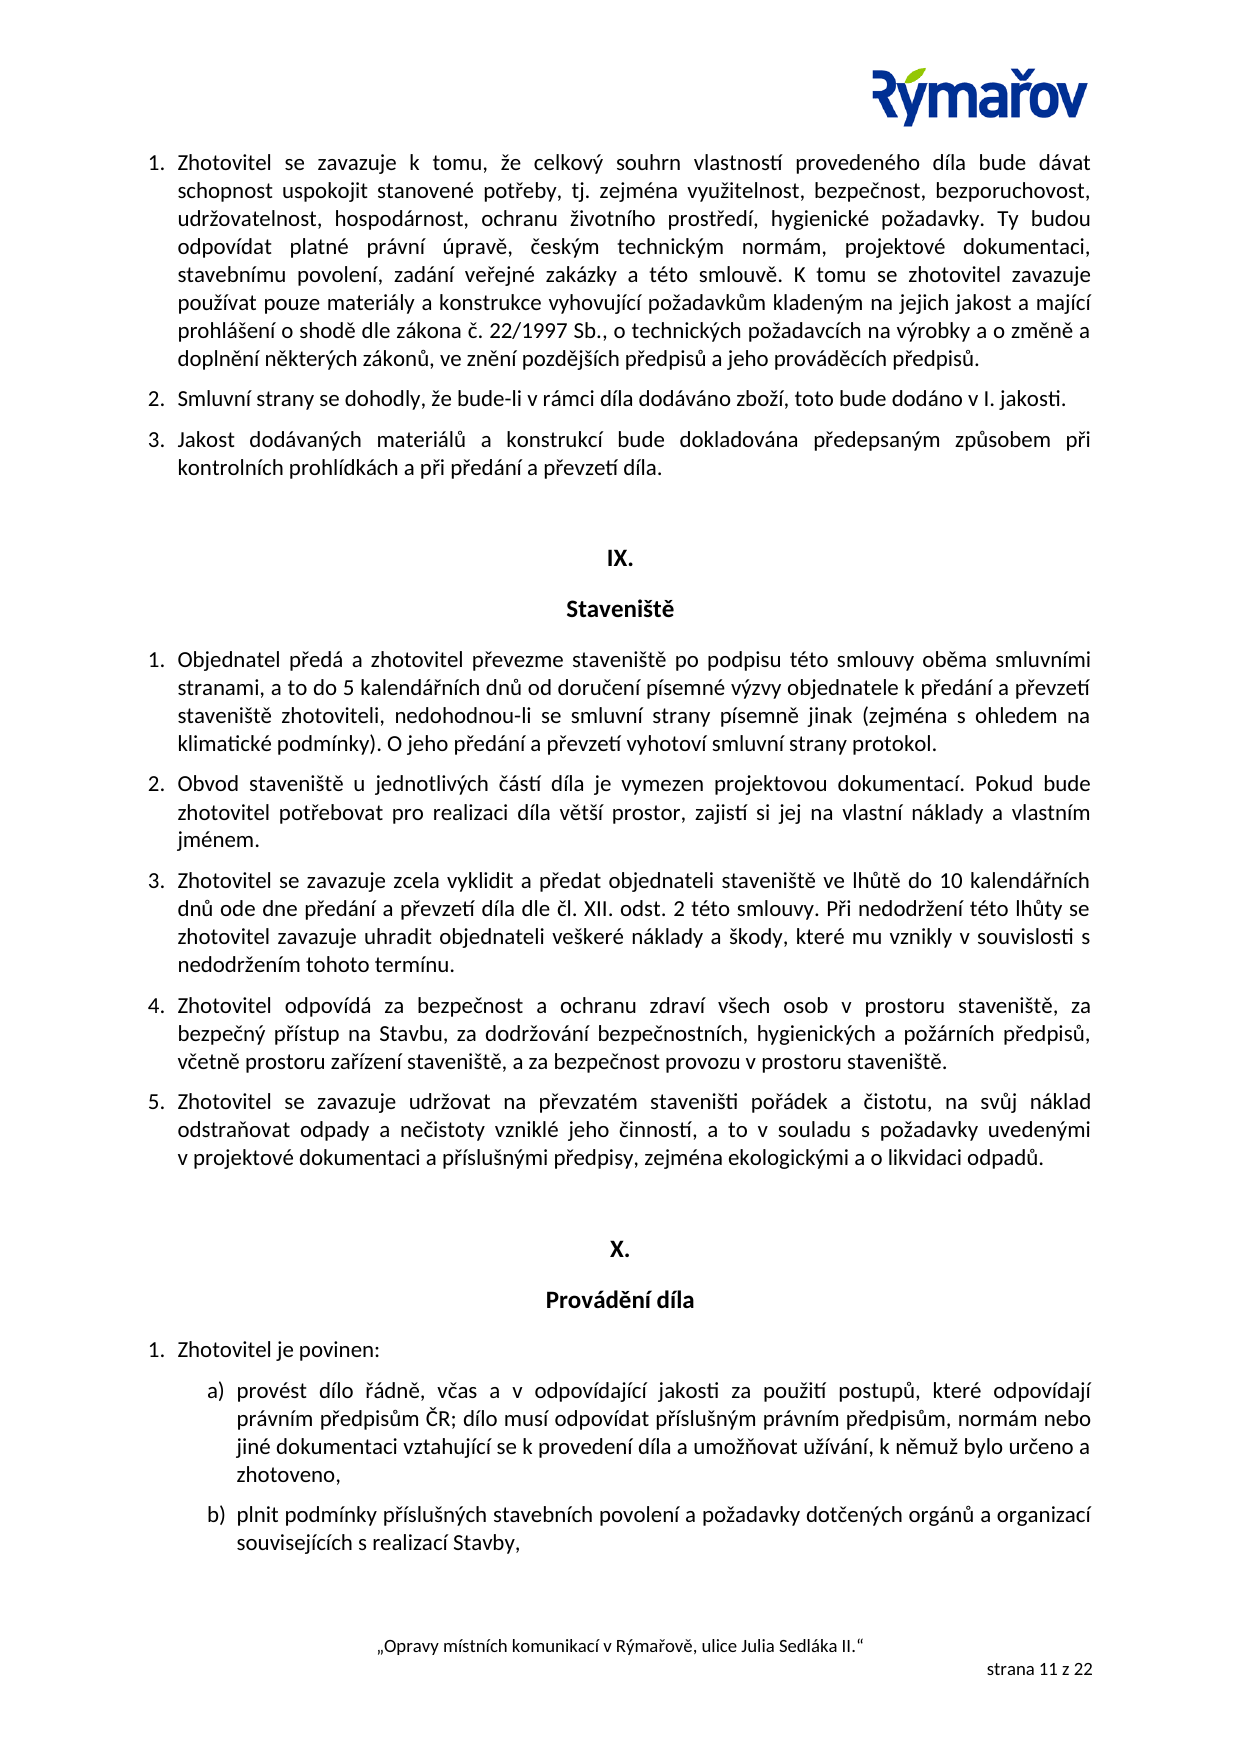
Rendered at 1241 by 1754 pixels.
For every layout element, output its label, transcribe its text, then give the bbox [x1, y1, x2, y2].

picture [872, 67, 1088, 127]
list Zhotovitel je povinen: [148, 1335, 1092, 1363]
list plnit podmínky příslušných stavebních povolení a požadavky dotčených orgánů a organizací souvisejících s realizací Stavby, [207, 1501, 1092, 1557]
list Zhotovitel se zavazuje udržovat na převzatém staveništi pořádek a čistotu, na svůj náklad odstraňovat odpady a nečistoty vzniklé jeho činností, a to v souladu s požadavky uvedenými v projektové dokumentaci a příslušnými předpisy, zejména ekologickými a o likvidaci odpadů. [148, 1087, 1092, 1171]
list Obvod staveniště u jednotlivých částí díla je vymezen projektovou dokumentací. Pokud bude zhotovitel potřebovat pro realizaci díla větší prostor, zajistí si jej na vlastní náklady a vlastním jménem. [148, 769, 1092, 854]
list provést dílo řádně, včas a v odpovídající jakosti za použití postupů, které odpovídají právním předpisům ČR; dílo musí odpovídat příslušným právním předpisům, normám nebo jiné dokumentaci vztahující se k provedení díla a umožňovat užívání, k němuž bylo určeno a zhotoveno, [207, 1376, 1092, 1488]
subtitle IX. [148, 542, 1092, 573]
list Zhotovitel se zavazuje k tomu, že celkový souhrn vlastností provedeného díla bude dávat schopnost uspokojit stanovené potřeby, tj. zejména využitelnost, bezpečnost, bezporuchovost, udržovatelnost, hospodárnost, ochranu životního prostředí, hygienické požadavky. Ty budou odpovídat platné právní úpravě, českým technickým normám, projektové dokumentaci, stavebnímu povolení, zadání veřejné zakázky a této smlouvě. K tomu se zhotovitel zavazuje používat pouze materiály a konstrukce vyhovující požadavkům kladeným na jejich jakost a mající prohlášení o shodě dle zákona č. 22/1997 Sb., o technických požadavcích na výrobky a o změně a doplnění některých zákonů, ve znění pozdějších předpisů a jeho prováděcích předpisů. [148, 148, 1092, 372]
list Jakost dodávaných materiálů a konstrukcí bude dokladována předepsaným způsobem při kontrolních prohlídkách a při předání a převzetí díla. [148, 425, 1092, 481]
subtitle X. [148, 1233, 1092, 1263]
subtitle Provádění díla [148, 1284, 1092, 1314]
list Zhotovitel se zavazuje zcela vyklidit a předat objednateli staveniště ve lhůtě do 10 kalendářních dnů ode dne předání a převzetí díla dle čl. XII. odst. 2 této smlouvy. Při nedodržení této lhůty se zhotovitel zavazuje uhradit objednateli veškeré náklady a škody, které mu vznikly v souvislosti s nedodržením tohoto termínu. [148, 866, 1092, 978]
list Objednatel předá a zhotovitel převezme staveniště po podpisu této smlouvy oběma smluvními stranami, a to do 5 kalendářních dnů od doručení písemné výzvy objednatele k předání a převzetí staveniště zhotoviteli, nedohodnou-li se smluvní strany písemně jinak (zejména s ohledem na klimatické podmínky). O jeho předání a převzetí vyhotoví smluvní strany protokol. [148, 645, 1092, 757]
list Smluvní strany se dohodly, že bude-li v rámci díla dodáváno zboží, toto bude dodáno v I. jakosti. [148, 384, 1092, 412]
subtitle Staveniště [148, 594, 1092, 624]
list Zhotovitel odpovídá za bezpečnost a ochranu zdraví všech osob v prostoru staveniště, za bezpečný přístup na Stavbu, za dodržování bezpečnostních, hygienických a požárních předpisů, včetně prostoru zařízení staveniště, a za bezpečnost provozu v prostoru staveniště. [148, 991, 1092, 1075]
